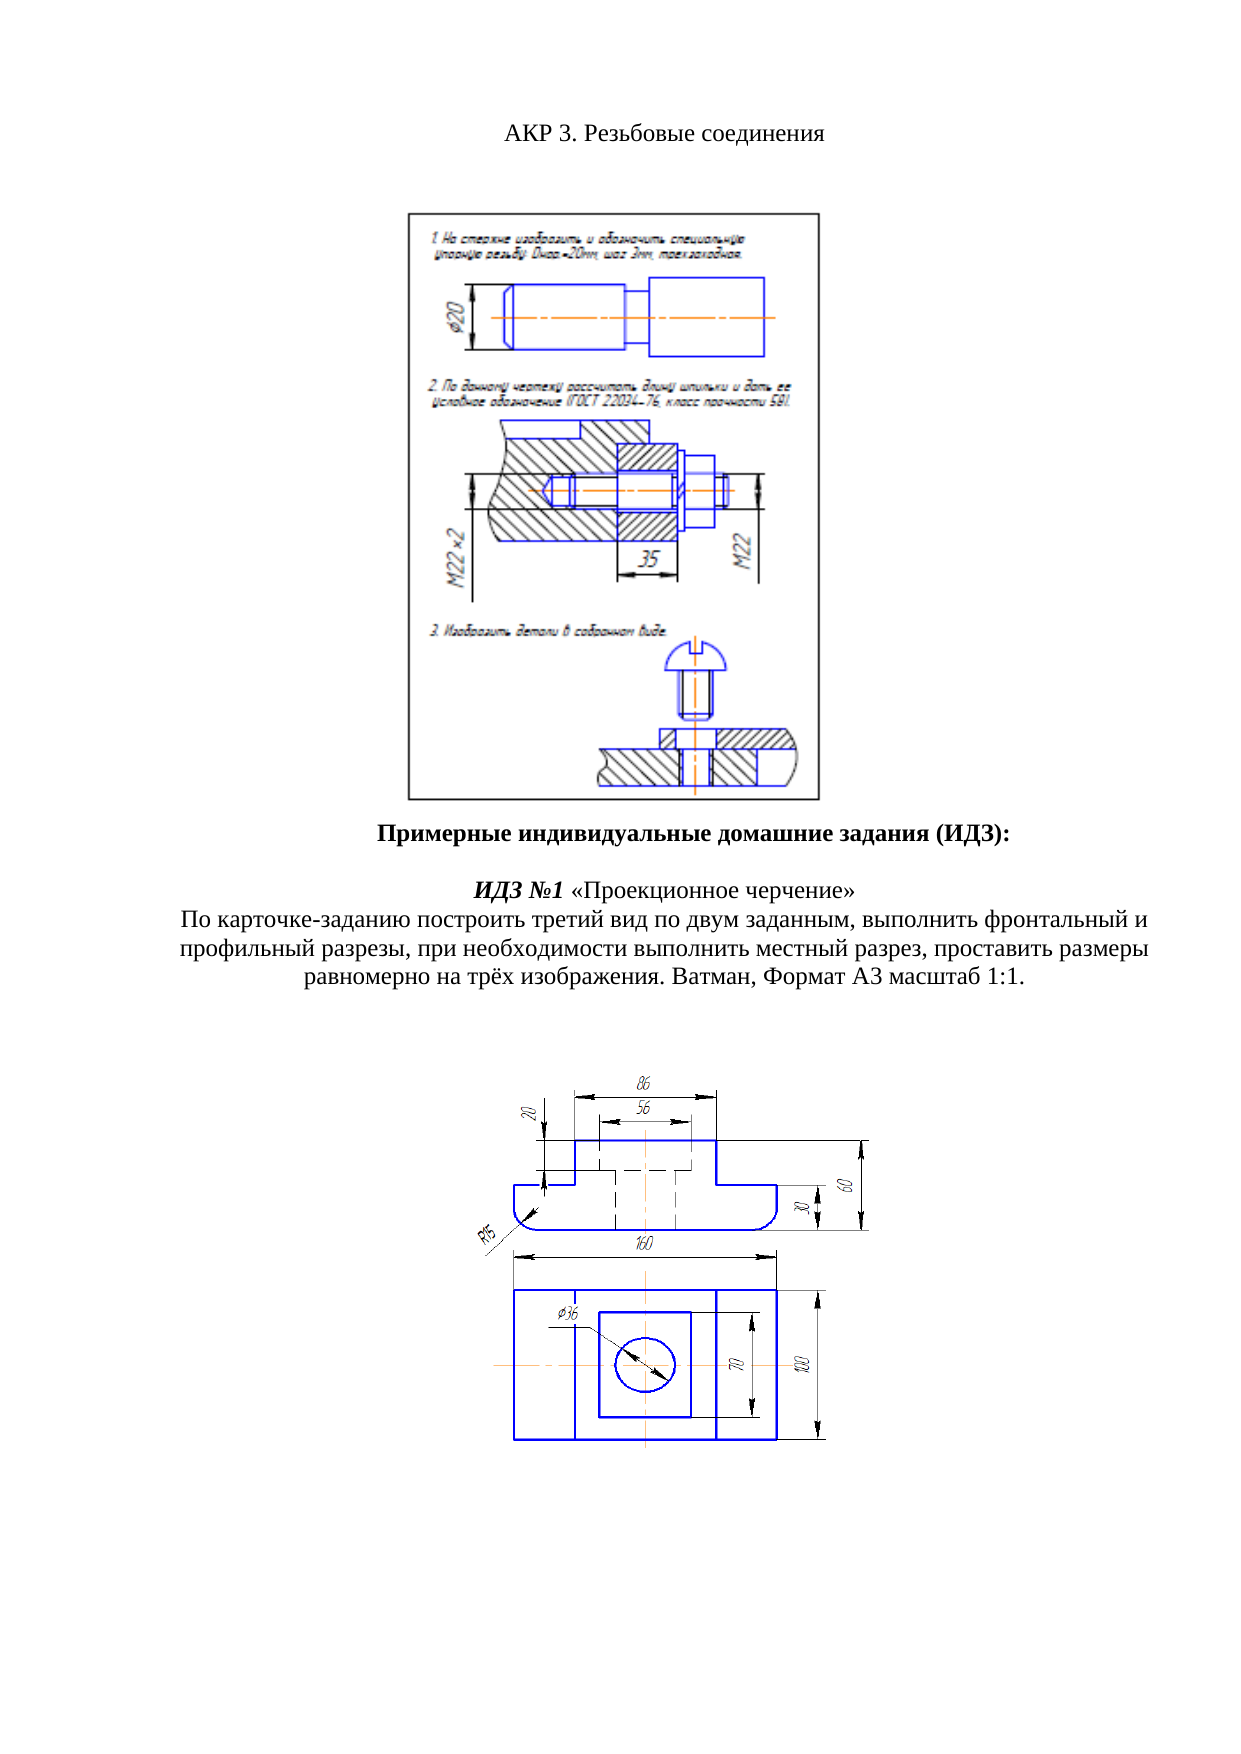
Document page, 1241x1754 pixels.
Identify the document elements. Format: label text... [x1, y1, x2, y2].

text АКР 3. Резьбовые соединения [177, 118, 1152, 147]
text Примерные индивидуальные домашние задания (ИДЗ): [177, 818, 1152, 846]
picture [442, 1064, 879, 1448]
text ИДЗ №1 «Проекционное черчение» [177, 875, 1152, 904]
text По карточке-заданию построить третий вид по двум заданным, выполнить фронтальный и профильный разрезы, при необходимости выполнить местный разрез, проставить размеры равномерно на трёх изображения. Ватман, Формат А3 масштаб 1:1. [177, 904, 1152, 990]
picture [366, 195, 859, 814]
